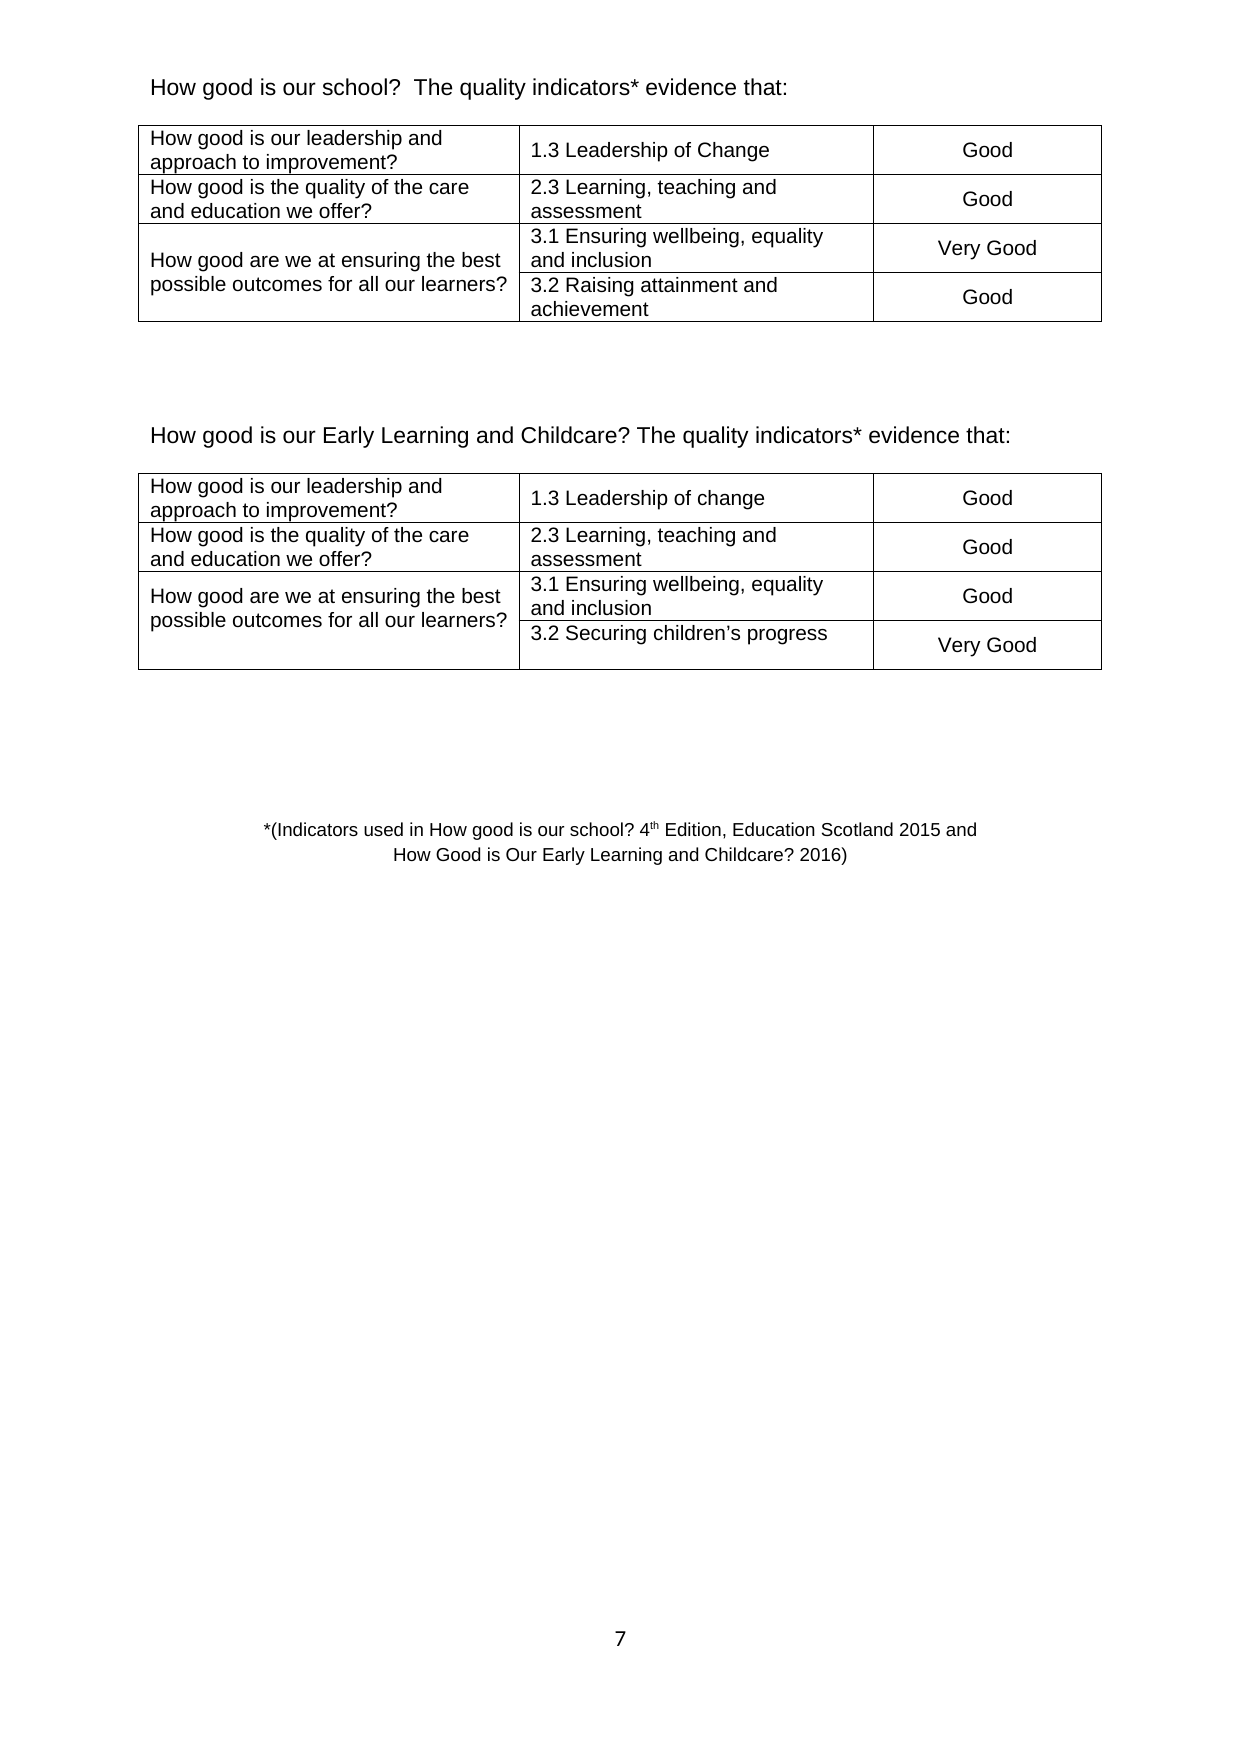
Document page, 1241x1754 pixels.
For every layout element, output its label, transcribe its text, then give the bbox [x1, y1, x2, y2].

table_header 1.3 Leadership of Change [520, 126, 873, 174]
table_header Good [874, 474, 1101, 522]
table_cell 3.1 Ensuring wellbeing, equality and inclusion [520, 224, 873, 272]
text How good is our Early Learning and Childcare? The quality indicators* evidence that: [150, 422, 1090, 448]
table_header 1.3 Leadership of change [520, 474, 873, 522]
table_cell 3.1 Ensuring wellbeing, equality and inclusion [520, 572, 873, 620]
table_cell How good are we at ensuring the best possible outcomes for all our learners? [139, 572, 519, 669]
text How Good is Our Early Learning and Childcare? 2016) [150, 844, 1090, 865]
table_cell How good are we at ensuring the best possible outcomes for all our learners? [139, 224, 519, 321]
table_cell 3.2 Securing children’s progress [520, 621, 873, 669]
table_cell Good [874, 572, 1101, 620]
table_cell Very Good [874, 224, 1101, 272]
table_cell Very Good [874, 621, 1101, 669]
table_header Good [874, 126, 1101, 174]
table_header How good is our leadership and approach to improvement? [139, 126, 519, 174]
text How good is our school? The quality indicators* evidence that: [150, 74, 1090, 100]
table_cell Good [874, 175, 1101, 223]
text *(Indicators used in How good is our school? 4th Edition, Education Scotland 2015 and [150, 819, 1090, 841]
table_cell 2.3 Learning, teaching and assessment [520, 523, 873, 571]
table_cell Good [874, 523, 1101, 571]
table_cell How good is the quality of the care and education we offer? [139, 175, 519, 223]
table_cell Good [874, 273, 1101, 321]
table_cell How good is the quality of the care and education we offer? [139, 523, 519, 571]
table_cell 3.2 Raising attainment and achievement [520, 273, 873, 321]
table_header How good is our leadership and approach to improvement? [139, 474, 519, 522]
table_cell 2.3 Learning, teaching and assessment [520, 175, 873, 223]
